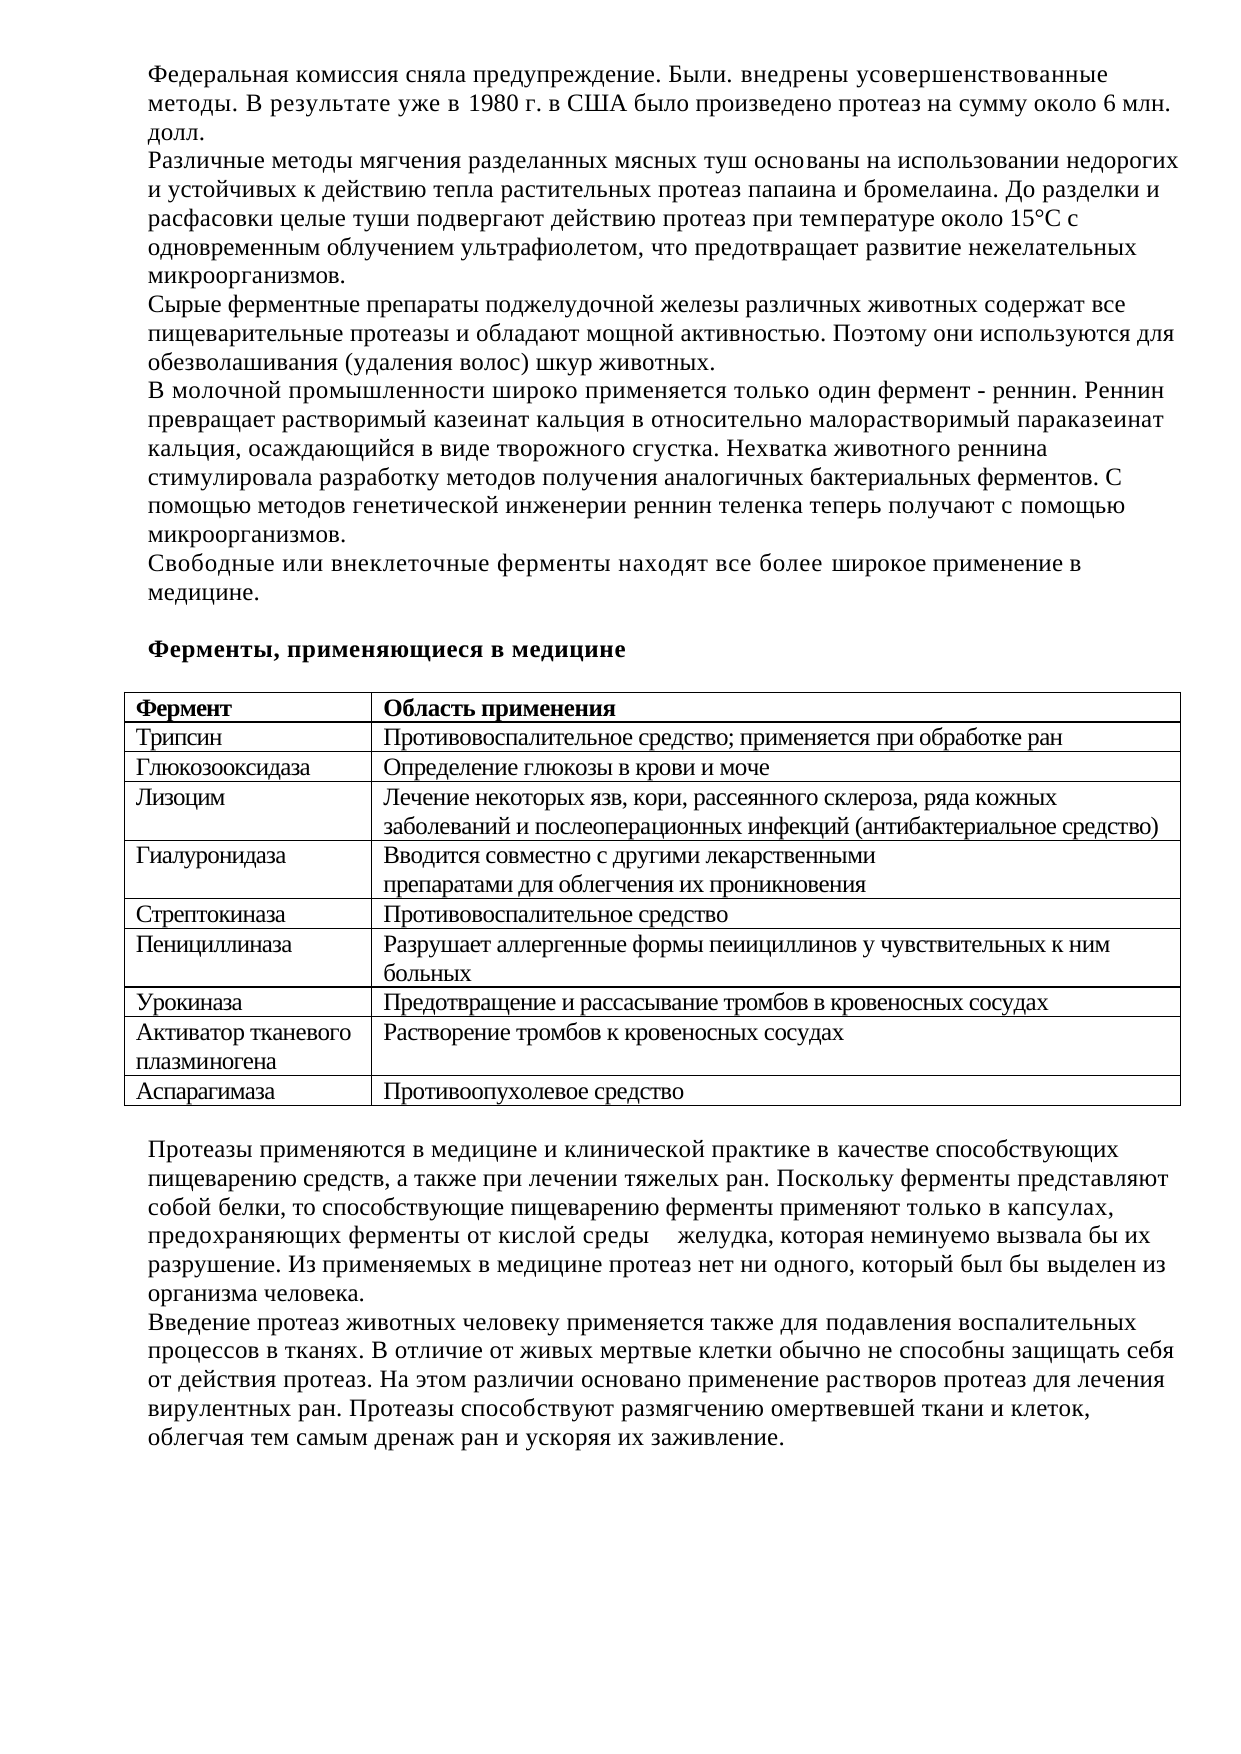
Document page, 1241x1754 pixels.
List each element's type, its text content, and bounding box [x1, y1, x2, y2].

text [148, 59, 1181, 145]
table_cell Аспарагимаза [125, 1076, 371, 1104]
table_cell Противоопухолевое средство [372, 1076, 1180, 1104]
table_cell Трипсин [125, 723, 371, 751]
text Введение протеаз животных человеку применяется также для подавления воспалительных процессов в тканях. В отличие от живых мертвые клетки обычно не способны защищать себя от действия протеаз. На этом различии основано применение растворов протеаз для лечения вирулентных ран. Протеазы способствуют размягчению омертвевшей ткани и клеток, облегчая тем самым дренаж ран и ускоряя их заживление. [148, 1307, 1181, 1451]
table_cell Стрептокиназа [125, 899, 371, 928]
table_cell Растворение тромбов к кровеносных сосудах [372, 1017, 1180, 1075]
table_cell Глюкозооксидаза [125, 752, 371, 781]
table_cell Предотвращение и рассасывание тромбов в кровеносных сосудах [372, 988, 1180, 1016]
table_header Область применения [372, 693, 1180, 721]
table_cell Противовоспалительное средство; применяется при обработке ран [372, 723, 1180, 751]
text Свободные или внеклеточные ферменты находят все более широкое применение в медицине. [148, 548, 1181, 605]
table_cell Определение глюкозы в крови и моче [372, 752, 1180, 781]
text В молочной промышленности широко применяется только один фермент - реннин. Реннин превращает растворимый казеинат кальция в относительно малорастворимый параказеинат кальция, осаждающийся в виде творожного сгустка. Нехватка животного реннина стимулировала разработку методов получения аналогичных бактериальных ферментов. С помощью методов генетической инженерии реннин теленка теперь получают с помощью микроорганизмов. [148, 375, 1181, 548]
table_cell Противовоспалительное средство [372, 899, 1180, 928]
table_cell Разрушает аллергенные формы пеиициллинов у чувствительных к ним больных [372, 929, 1180, 986]
table_cell Пенициллиназа [125, 929, 371, 986]
table_cell Вводится совместно с другими лекарственными препаратами для облегчения их проникновения [372, 841, 1180, 898]
text Ферменты, применяющиеся в медицине [148, 634, 1181, 663]
text Сырые ферментные препараты поджелудочной железы различных животных содержат все пищеварительные протеазы и обладают мощной активностью. Поэтому они используются для обезволашивания (удаления волос) шкур животных. [148, 289, 1181, 375]
table_header Фермент [125, 693, 371, 721]
table_cell Активатор тканевого плазминогена [125, 1017, 371, 1075]
table_cell Лизоцим [125, 782, 371, 839]
text Различные методы мягчения разделанных мясных туш основаны на использовании недорогих и устойчивых к действию тепла растительных протеаз папаина и бромелаина. До разделки и расфасовки целые туши подвергают действию протеаз при температуре около 15°С с одновременным облучением ультрафиолетом, что предотвращает развитие нежелательных микроорганизмов. [148, 145, 1181, 289]
table_cell Гиалуронидаза [125, 841, 371, 898]
table_cell Урокиназа [125, 988, 371, 1016]
text Протеазы применяются в медицине и клинической практике в качестве способствующих пищеварению средств, а также при лечении тяжелых ран. Поскольку ферменты представляют собой белки, то способствующие пищеварению ферменты применяют только в капсулах, предохраняющих ферменты от кислой среды желудка, которая неминуемо вызвала бы их разрушение. Из применяемых в медицине протеаз нет ни одного, который был бы выделен из организма человека. [148, 1134, 1181, 1307]
table_cell Лечение некоторых язв, кори, рассеянного склероза, ряда кожных заболеваний и послеоперационных инфекций (антибактериальное средство) [372, 782, 1180, 839]
